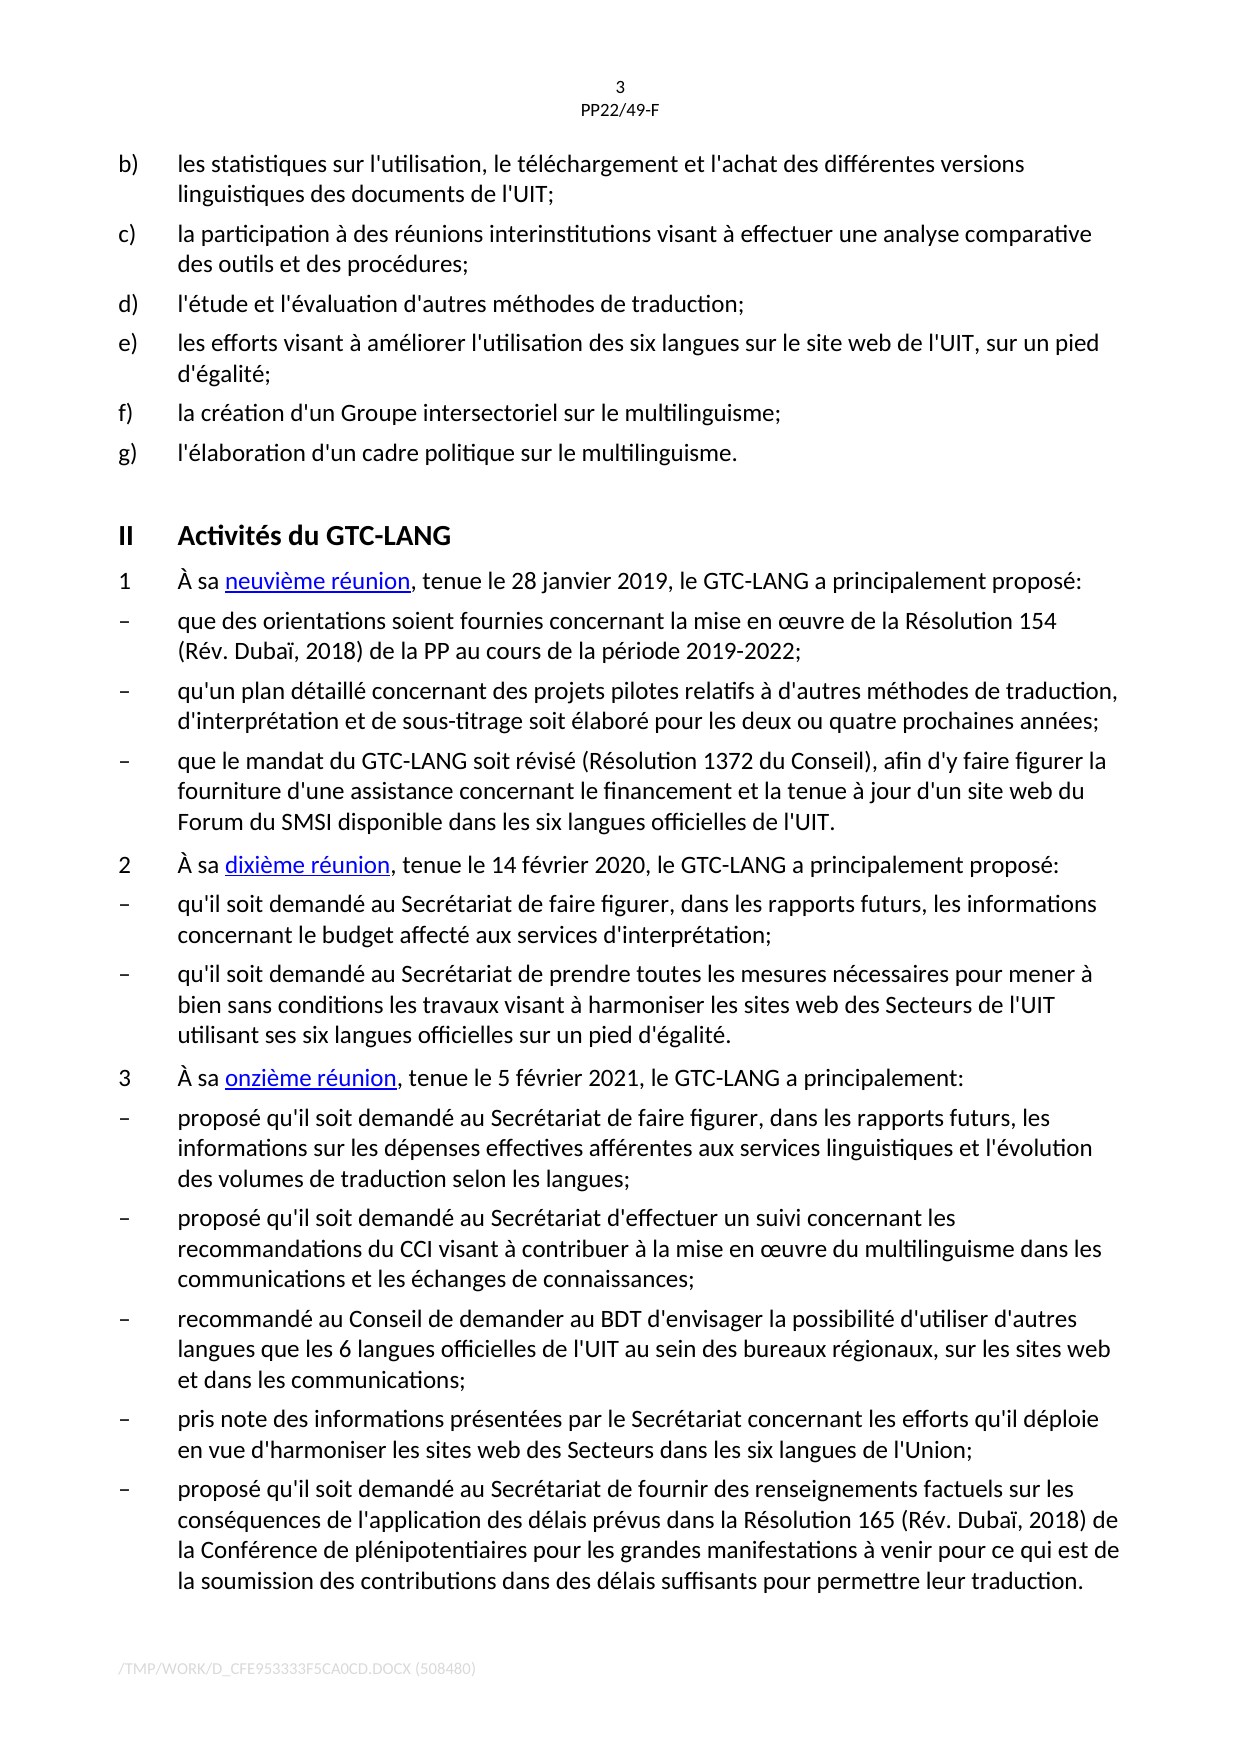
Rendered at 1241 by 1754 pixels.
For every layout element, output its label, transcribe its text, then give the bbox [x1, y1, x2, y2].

text – qu'il soit demandé au Secrétariat de faire figurer, dans les rapports futurs, les informations concernant le budget affecté aux services d'interprétation; [118, 888, 1122, 949]
text 2 À sa dixième réunion, tenue le 14 février 2020, le GTC-LANG a principalement proposé: [118, 849, 1122, 879]
text – proposé qu'il soit demandé au Secrétariat de faire figurer, dans les rapports futurs, les informations sur les dépenses effectives afférentes aux services linguistiques et l'évolution des volumes de traduction selon les langues; [118, 1102, 1122, 1193]
text – pris note des informations présentées par le Secrétariat concernant les efforts qu'il déploie en vue d'harmoniser les sites web des Secteurs dans les six langues de l'Union; [118, 1403, 1122, 1464]
text e) les efforts visant à améliorer l'utilisation des six langues sur le site web de l'UIT, sur un pied d'égalité; [118, 327, 1122, 388]
text – qu'il soit demandé au Secrétariat de prendre toutes les mesures nécessaires pour mener à bien sans conditions les travaux visant à harmoniser les sites web des Secteurs de l'UIT utilisant ses six langues officielles sur un pied d'égalité. [118, 958, 1122, 1050]
text 1 À sa neuvième réunion, tenue le 28 janvier 2019, le GTC-LANG a principalement proposé: [118, 565, 1122, 596]
text – que le mandat du GTC-LANG soit révisé (Résolution 1372 du Conseil), afin d'y faire figurer la fourniture d'une assistance concernant le financement et la tenue à jour d'un site web du Forum du SMSI disponible dans les six langues officielles de l'UIT. [118, 745, 1122, 836]
text – proposé qu'il soit demandé au Secrétariat d'effectuer un suivi concernant les recommandations du CCI visant à contribuer à la mise en œuvre du multilinguisme dans les communications et les échanges de connaissances; [118, 1202, 1122, 1294]
text 3 À sa onzième réunion, tenue le 5 février 2021, le GTC-LANG a principalement: [118, 1062, 1122, 1093]
subtitle II Activités du GTC-LANG [118, 517, 1122, 553]
text d) l'étude et l'évaluation d'autres méthodes de traduction; [118, 288, 1122, 318]
text – que des orientations soient fournies concernant la mise en œuvre de la Résolution 154 (Rév. Dubaï, 2018) de la PP au cours de la période 2019-2022; [118, 605, 1122, 666]
text f) la création d'un Groupe intersectoriel sur le multilinguisme; [118, 397, 1122, 428]
text b) les statistiques sur l'utilisation, le téléchargement et l'achat des différentes versions linguistiques des documents de l'UIT; [118, 148, 1122, 209]
text c) la participation à des réunions interinstitutions visant à effectuer une analyse comparative des outils et des procédures; [118, 218, 1122, 279]
text – qu'un plan détaillé concernant des projets pilotes relatifs à d'autres méthodes de traduction, d'interprétation et de sous-titrage soit élaboré pour les deux ou quatre prochaines années; [118, 675, 1122, 736]
text – proposé qu'il soit demandé au Secrétariat de fournir des renseignements factuels sur les conséquences de l'application des délais prévus dans la Résolution 165 (Rév. Dubaï, 2018) de la Conférence de plénipotentiaires pour les grandes manifestations à venir pour ce qui est de la soumission des contributions dans des délais suffisants pour permettre leur traduction. [118, 1473, 1122, 1596]
text – recommandé au Conseil de demander au BDT d'envisager la possibilité d'utiliser d'autres langues que les 6 langues officielles de l'UIT au sein des bureaux régionaux, sur les sites web et dans les communications; [118, 1303, 1122, 1394]
text g) l'élaboration d'un cadre politique sur le multilinguisme. [118, 437, 1122, 467]
